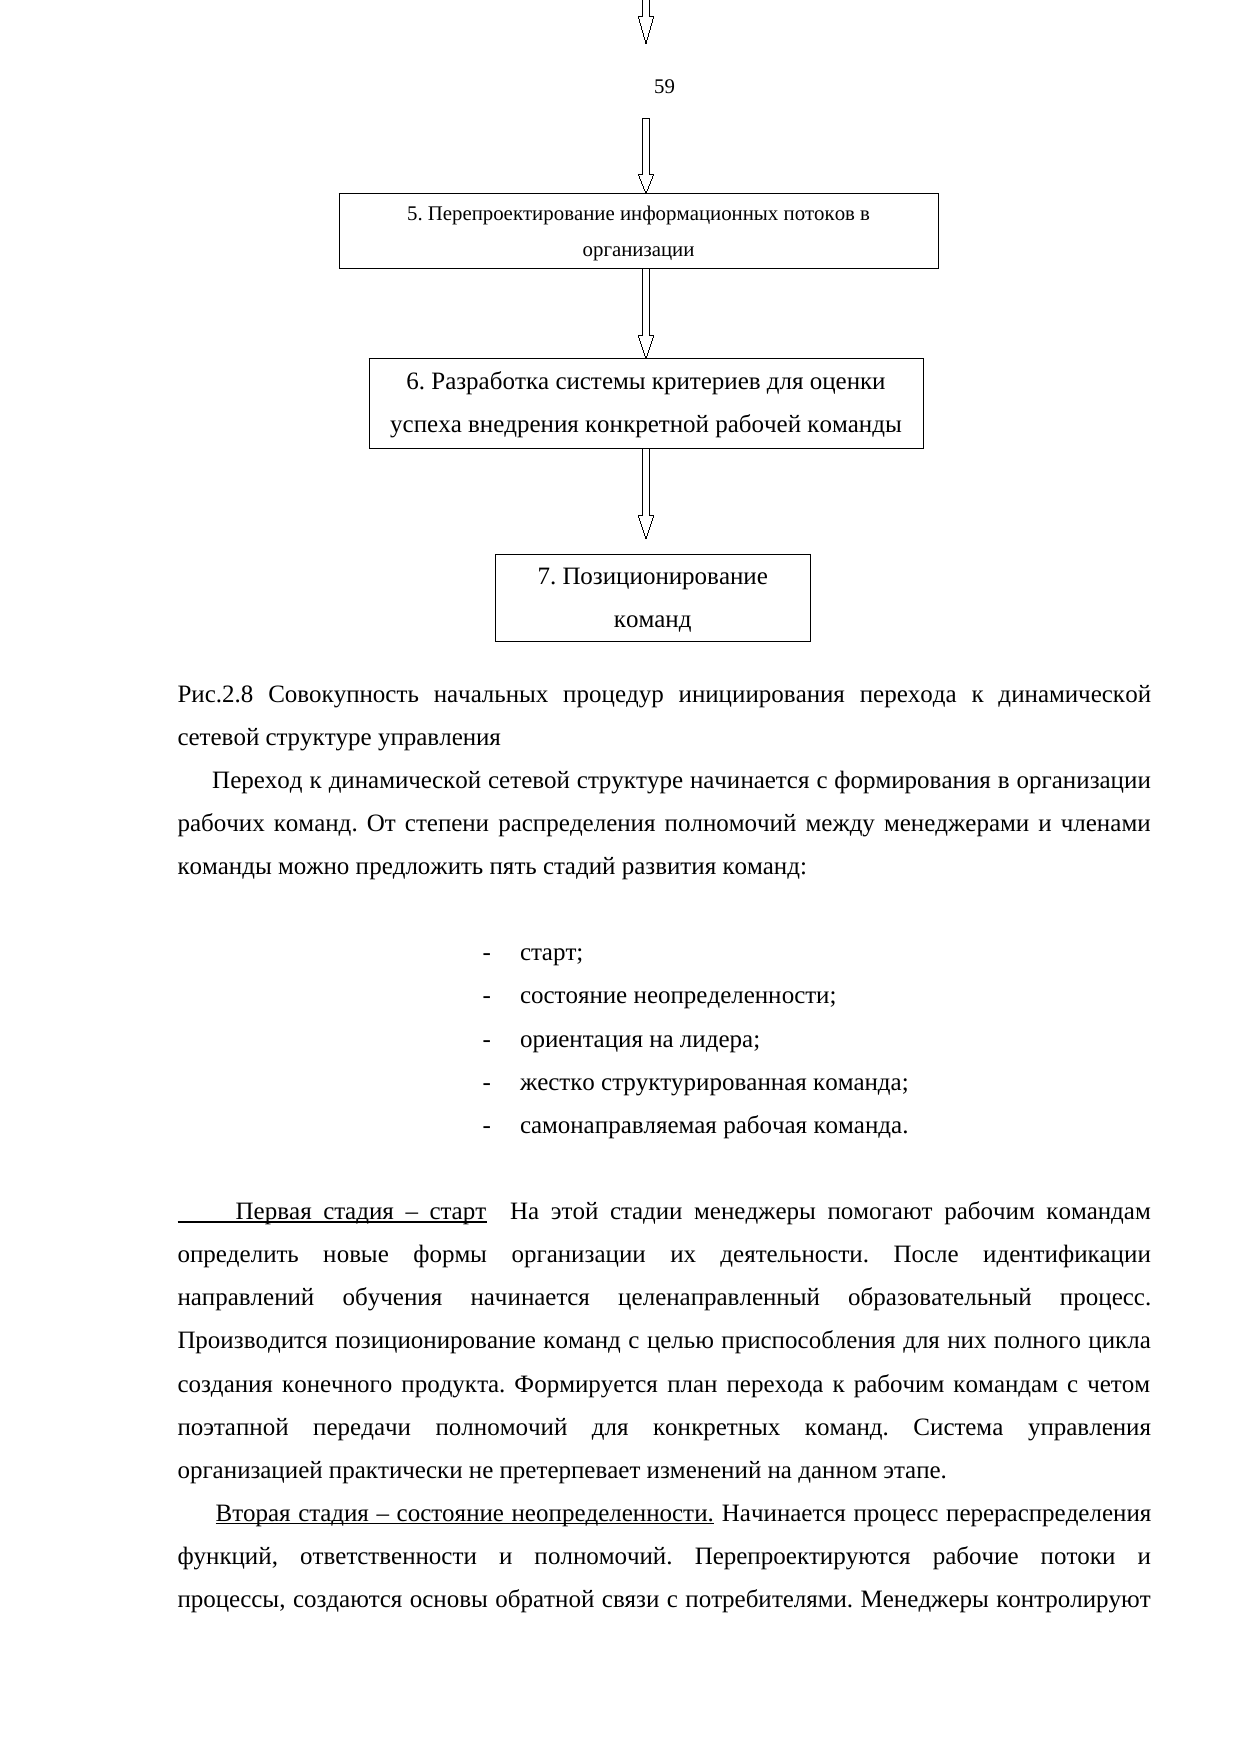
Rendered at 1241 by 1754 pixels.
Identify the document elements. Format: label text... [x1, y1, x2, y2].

list самонаправляемая рабочая команда. [482, 1110, 1152, 1139]
text Первая стадия – старт На этой стадии менеджеры помогают рабочим командам определить новые формы организации их деятельности. После идентификации направлений обучения начинается целенаправленный образовательный процесс. Производится позиционирование команд с целью приспособления для них полного цикла создания конечного продукта. Формируется план перехода к рабочим командам с четом поэтапной передачи полномочий для конкретных команд. Система управления организацией практически не претерпевает изменений на данном этапе. [177, 1196, 1152, 1484]
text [177, 1498, 1152, 1613]
list состояние неопределенности; [482, 981, 1152, 1009]
text Рис.2.8 Совокупность начальных процедур инициирования перехода к динамической сетевой структуре управления [177, 679, 1152, 751]
list ориентация на лидера; [482, 1024, 1152, 1052]
list жестко структурированная команда; [482, 1067, 1152, 1096]
text Переход к динамической сетевой структуре начинается с формирования в организации рабочих команд. От степени распределения полномочий между менеджерами и членами команды можно предложить пять стадий развития команд: [177, 765, 1152, 880]
list старт; [482, 937, 1152, 966]
